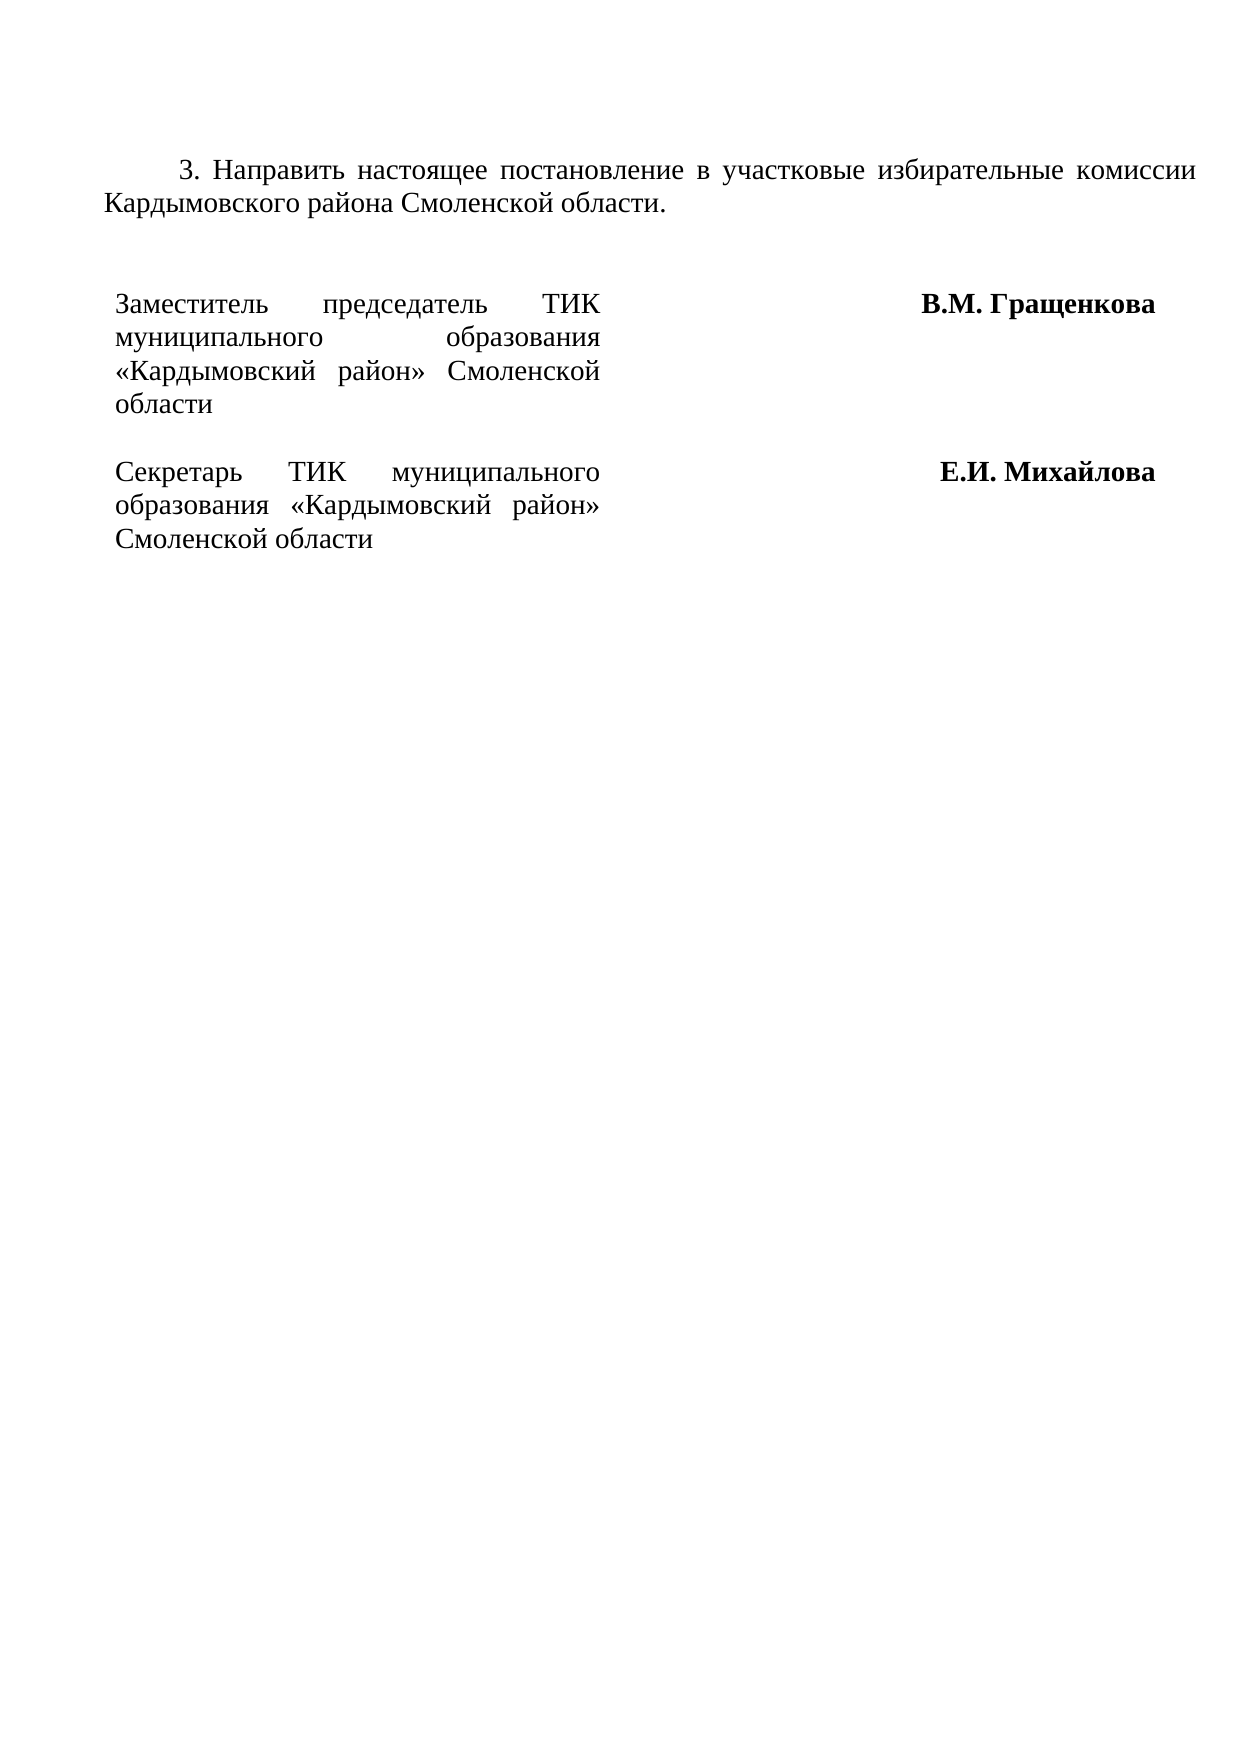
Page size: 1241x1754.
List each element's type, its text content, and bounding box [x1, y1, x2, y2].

table_header Заместитель председатель ТИК муниципального образования «Кардымовский район» Смоленской области [104, 286, 612, 454]
table_header В.М. Гращенкова [612, 286, 1167, 454]
table_cell Е.И. Михайлова [612, 454, 1167, 554]
table_cell Секретарь ТИК муниципального образования «Кардымовский район» Смоленской области [104, 454, 612, 554]
text 3. Направить настоящее постановление в участковые избирательные комиссии Кардымовского района Смоленской области. [103, 152, 1197, 219]
